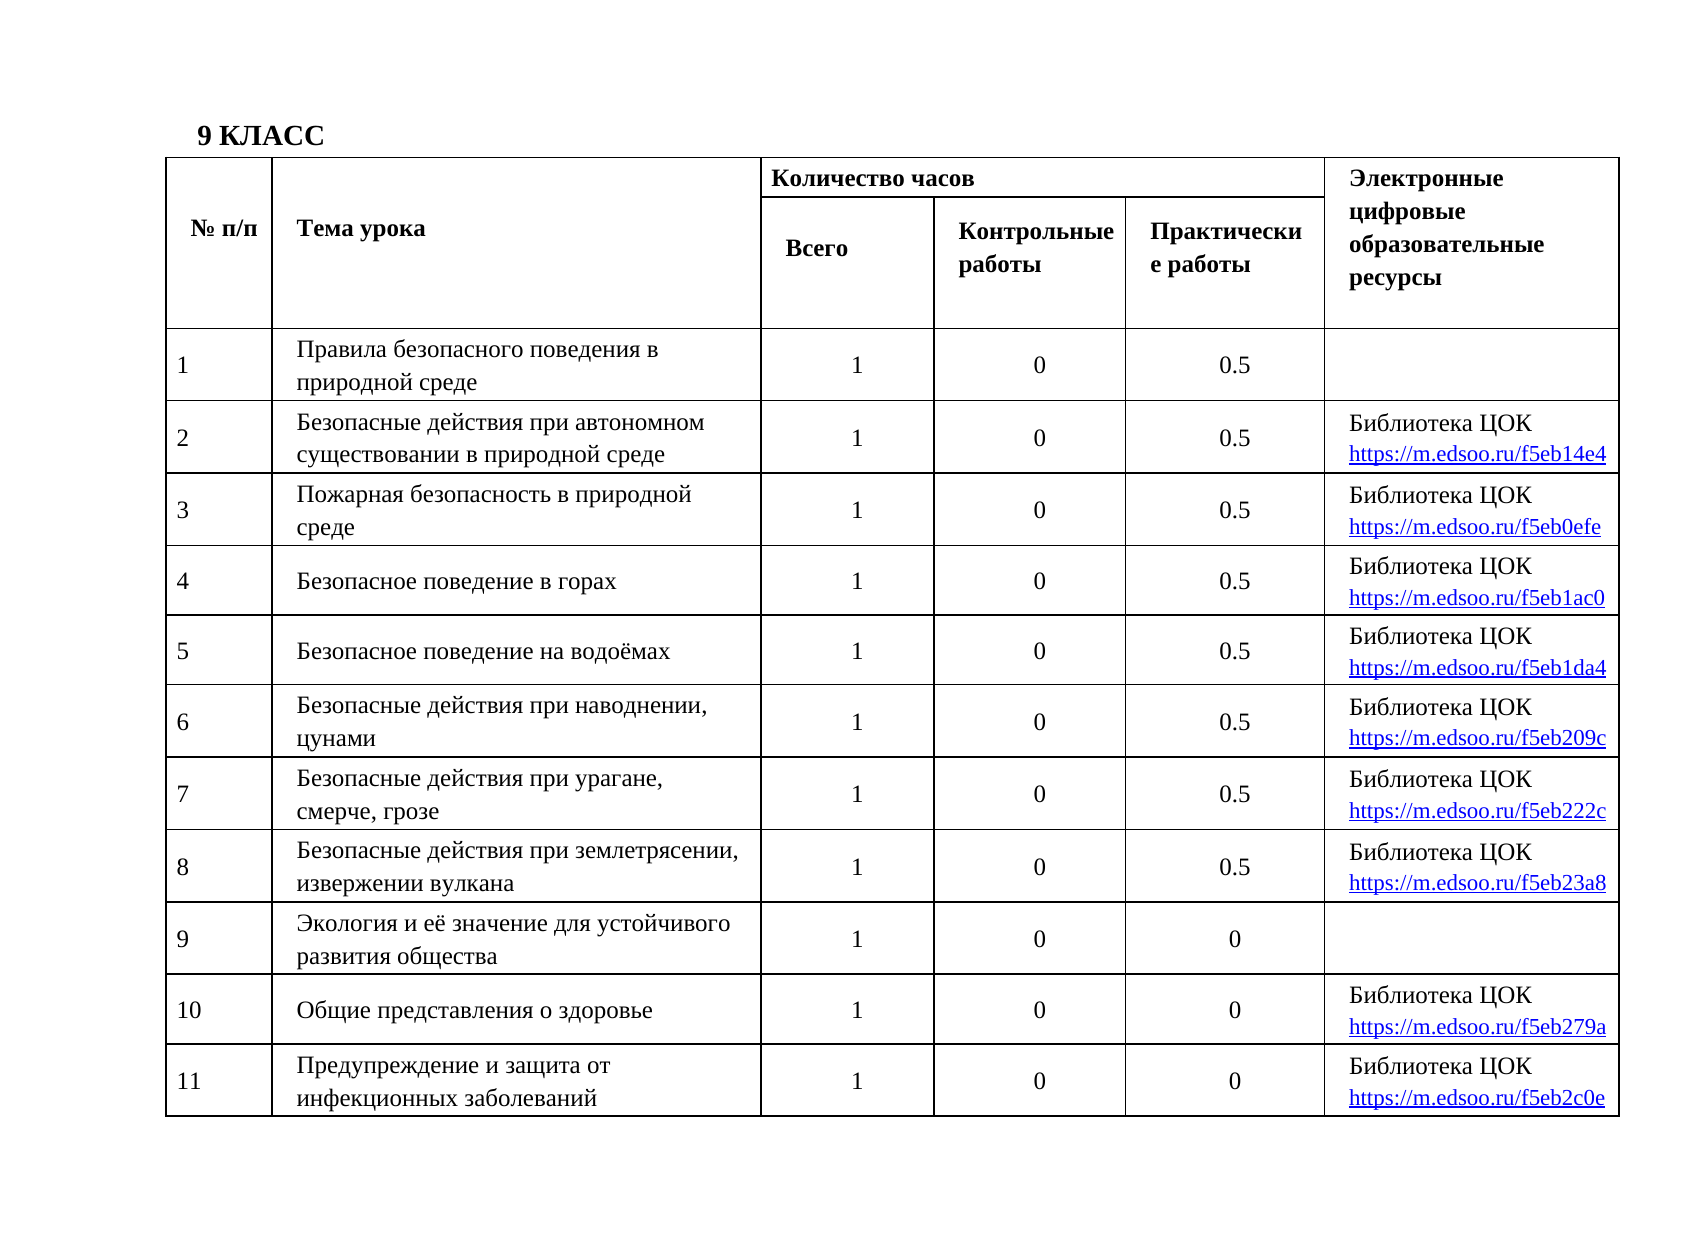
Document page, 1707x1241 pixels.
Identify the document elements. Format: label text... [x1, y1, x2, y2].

table_cell Библиотека ЦОК https://m.edsoo.ru/f5eb222c [1325, 758, 1618, 828]
text 9 КЛАСС [190, 118, 1618, 152]
table_cell Безопасные действия при автономном существовании в природной среде [273, 401, 760, 472]
table_cell 0 [935, 1045, 1125, 1115]
table_cell 0 [1126, 903, 1324, 973]
table_cell 8 [167, 830, 271, 901]
table_cell 1 [762, 474, 933, 544]
table_cell 1 [762, 546, 933, 614]
table_cell Всего [762, 198, 933, 327]
table_cell 7 [167, 758, 271, 828]
table_cell 11 [167, 1045, 271, 1115]
table_cell Библиотека ЦОК https://m.edsoo.ru/f5eb1ac0 [1325, 546, 1618, 614]
table_cell Безопасные действия при землетрясении, извержении вулкана [273, 830, 760, 901]
table_cell 10 [167, 975, 271, 1043]
table_header Тема урока [273, 158, 760, 327]
table_cell 9 [167, 903, 271, 973]
table_cell 1 [762, 685, 933, 756]
table_header № п/п [167, 158, 271, 327]
table_cell Библиотека ЦОК https://m.edsoo.ru/f5eb14e4 [1325, 401, 1618, 472]
table_cell 0 [935, 474, 1125, 544]
table_cell 6 [167, 685, 271, 756]
table_cell Безопасное поведение на водоёмах [273, 616, 760, 684]
table_cell 0 [935, 401, 1125, 472]
table_cell 1 [762, 401, 933, 472]
table_cell Библиотека ЦОК https://m.edsoo.ru/f5eb2c0e [1325, 1045, 1618, 1115]
table_header Количество часов [762, 158, 1324, 196]
table_cell 0 [935, 329, 1125, 400]
table_cell 0.5 [1126, 830, 1324, 901]
table_cell Правила безопасного поведения в природной среде [273, 329, 760, 400]
table_cell Библиотека ЦОК https://m.edsoo.ru/f5eb1da4 [1325, 616, 1618, 684]
table_cell Библиотека ЦОК https://m.edsoo.ru/f5eb209c [1325, 685, 1618, 756]
table_cell Общие представления о здоровье [273, 975, 760, 1043]
table_cell Безопасные действия при урагане, смерче, грозе [273, 758, 760, 828]
table_cell Контрольные работы [935, 198, 1125, 327]
table_cell 1 [762, 1045, 933, 1115]
table_cell 1 [762, 329, 933, 400]
table_cell 4 [167, 546, 271, 614]
table_cell 1 [762, 616, 933, 684]
table_cell Предупреждение и защита от инфекционных заболеваний [273, 1045, 760, 1115]
table_cell 0 [935, 903, 1125, 973]
table_cell 0.5 [1126, 401, 1324, 472]
table_cell 0 [935, 685, 1125, 756]
table_cell 1 [762, 758, 933, 828]
table_cell [1325, 903, 1618, 973]
table_cell Экология и её значение для устойчивого развития общества [273, 903, 760, 973]
table_cell 0 [935, 830, 1125, 901]
table_cell Безопасное поведение в горах [273, 546, 760, 614]
table_cell 3 [167, 474, 271, 544]
table_cell 0.5 [1126, 685, 1324, 756]
table_cell 0.5 [1126, 474, 1324, 544]
table_cell 0 [935, 758, 1125, 828]
table_cell 5 [167, 616, 271, 684]
table_cell 2 [167, 401, 271, 472]
table_cell 0.5 [1126, 758, 1324, 828]
table_cell Библиотека ЦОК https://m.edsoo.ru/f5eb23a8 [1325, 830, 1618, 901]
table_cell 1 [167, 329, 271, 400]
table_cell 0.5 [1126, 546, 1324, 614]
table_cell 0 [935, 546, 1125, 614]
table_cell 0 [1126, 975, 1324, 1043]
table_cell 1 [762, 975, 933, 1043]
table_cell 0.5 [1126, 329, 1324, 400]
table_cell 0.5 [1126, 616, 1324, 684]
table_cell Практические работы [1126, 198, 1324, 327]
table_cell 0 [935, 616, 1125, 684]
table_cell Безопасные действия при наводнении, цунами [273, 685, 760, 756]
table_cell Библиотека ЦОК https://m.edsoo.ru/f5eb0efe [1325, 474, 1618, 544]
table_header Электронные цифровые образовательные ресурсы [1325, 158, 1618, 327]
table_cell Пожарная безопасность в природной среде [273, 474, 760, 544]
table_cell 0 [1126, 1045, 1324, 1115]
table_cell [1325, 329, 1618, 400]
table_cell 0 [935, 975, 1125, 1043]
table_cell Библиотека ЦОК https://m.edsoo.ru/f5eb279a [1325, 975, 1618, 1043]
table_cell 1 [762, 830, 933, 901]
table_cell 1 [762, 903, 933, 973]
